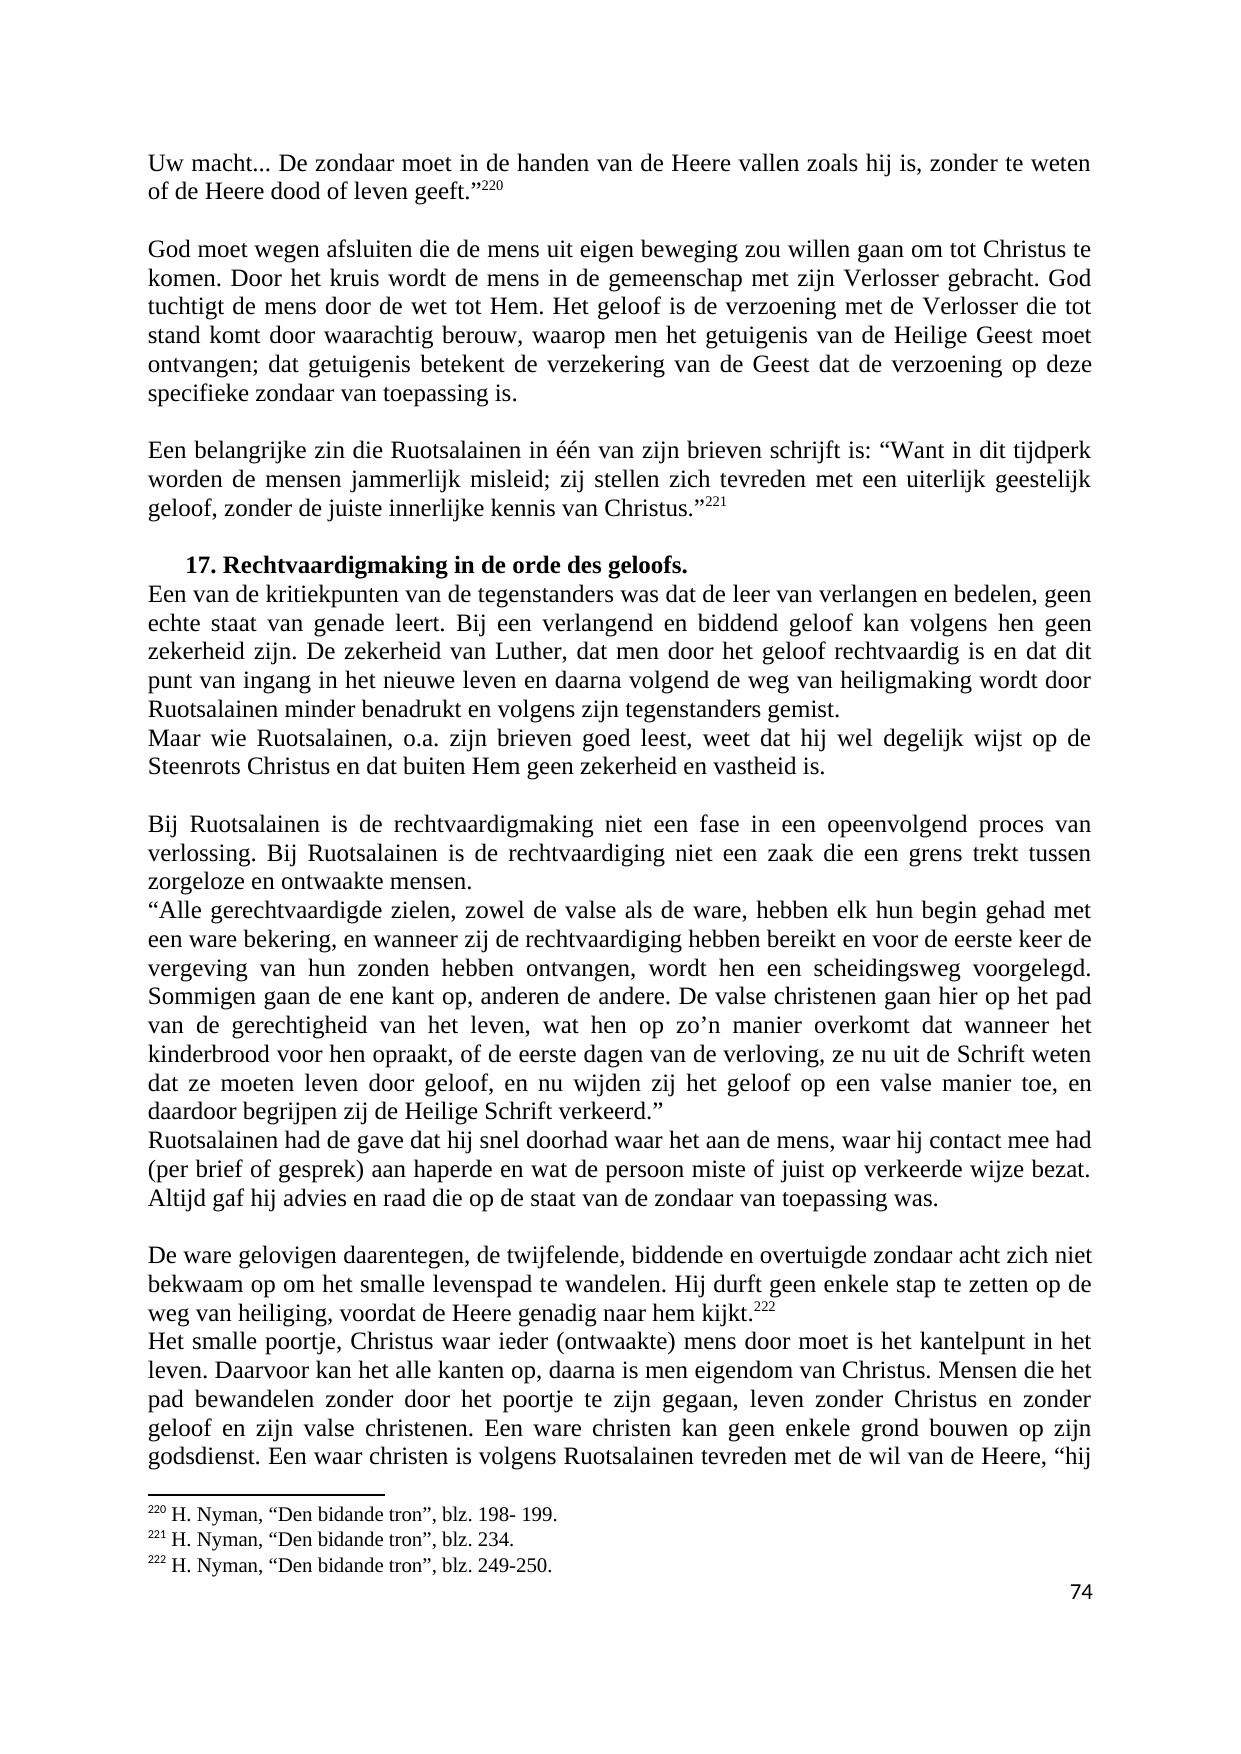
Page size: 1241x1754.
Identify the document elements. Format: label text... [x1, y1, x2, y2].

text Een van de kritiekpunten van de tegenstanders was dat de leer van verlangen en bedelen, geen echte staat van genade leert. Bij een verlangend en biddend geloof kan volgens hen geen zekerheid zijn. De zekerheid van Luther, dat men door het geloof rechtvaardig is en dat dit punt van ingang in het nieuwe leven en daarna volgend de weg van heiligmaking wordt door Ruotsalainen minder benadrukt en volgens zijn tegenstanders gemist. [148, 579, 1093, 723]
text God moet wegen afsluiten die de mens uit eigen beweging zou willen gaan om tot Christus te komen. Door het kruis wordt de mens in de gemeenschap met zijn Verlosser gebracht. God tuchtigt de mens door de wet tot Hem. Het geloof is de verzoening met de Verlosser die tot stand komt door waarachtig berouw, waarop men het getuigenis van de Heilige Geest moet ontvangen; dat getuigenis betekent de verzekering van de Geest dat de verzoening op deze specifieke zondaar van toepassing is. [148, 234, 1093, 406]
text Een belangrijke zin die Ruotsalainen in één van zijn brieven schrijft is: “Want in dit tijdperk worden de mensen jammerlijk misleid; zij stellen zich tevreden met een uiterlijk geestelijk geloof, zonder de juiste innerlijke kennis van Christus.” [148, 435, 1093, 521]
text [148, 1326, 1093, 1470]
text Ruotsalainen had de gave dat hij snel doorhad waar het aan de mens, waar hij contact mee had (per brief of gesprek) aan haperde en wat de persoon miste of juist op verkeerde wijze bezat. Altijd gaf hij advies en raad die op de staat van de zondaar van toepassing was. [148, 1125, 1093, 1211]
text “Alle gerechtvaardigde zielen, zowel de valse als de ware, hebben elk hun begin gehad met een ware bekering, en wanneer zij de rechtvaardiging hebben bereikt en voor de eerste keer de vergeving van hun zonden hebben ontvangen, wordt hen een scheidingsweg voorgelegd. Sommigen gaan de ene kant op, anderen de andere. De valse christenen gaan hier op het pad van de gerechtigheid van het leven, wat hen op zo’n manier overkomt dat wanneer het kinderbrood voor hen opraakt, of de eerste dagen van de verloving, ze nu uit de Schrift weten dat ze moeten leven door geloof, en nu wijden zij het geloof op een valse manier toe, en daardoor begrijpen zij de Heilige Schrift verkeerd.” [148, 895, 1093, 1125]
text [148, 148, 1093, 205]
text Maar wie Ruotsalainen, o.a. zijn brieven goed leest, weet dat hij wel degelijk wijst op de Steenrots Christus en dat buiten Hem geen zekerheid en vastheid is. [148, 723, 1093, 780]
text De ware gelovigen daarentegen, de twijfelende, biddende en overtuigde zondaar acht zich niet bekwaam op om het smalle levenspad te wandelen. Hij durft geen enkele stap te zetten op de weg van heiliging, voordat de Heere genadig naar hem kijkt. [148, 1240, 1093, 1326]
text Bij Ruotsalainen is de rechtvaardigmaking niet een fase in een opeenvolgend proces van verlossing. Bij Ruotsalainen is de rechtvaardiging niet een zaak die een grens trekt tussen zorgeloze en ontwaakte mensen. [148, 809, 1093, 895]
list Rechtvaardigmaking in de orde des geloofs. [185, 550, 1093, 579]
